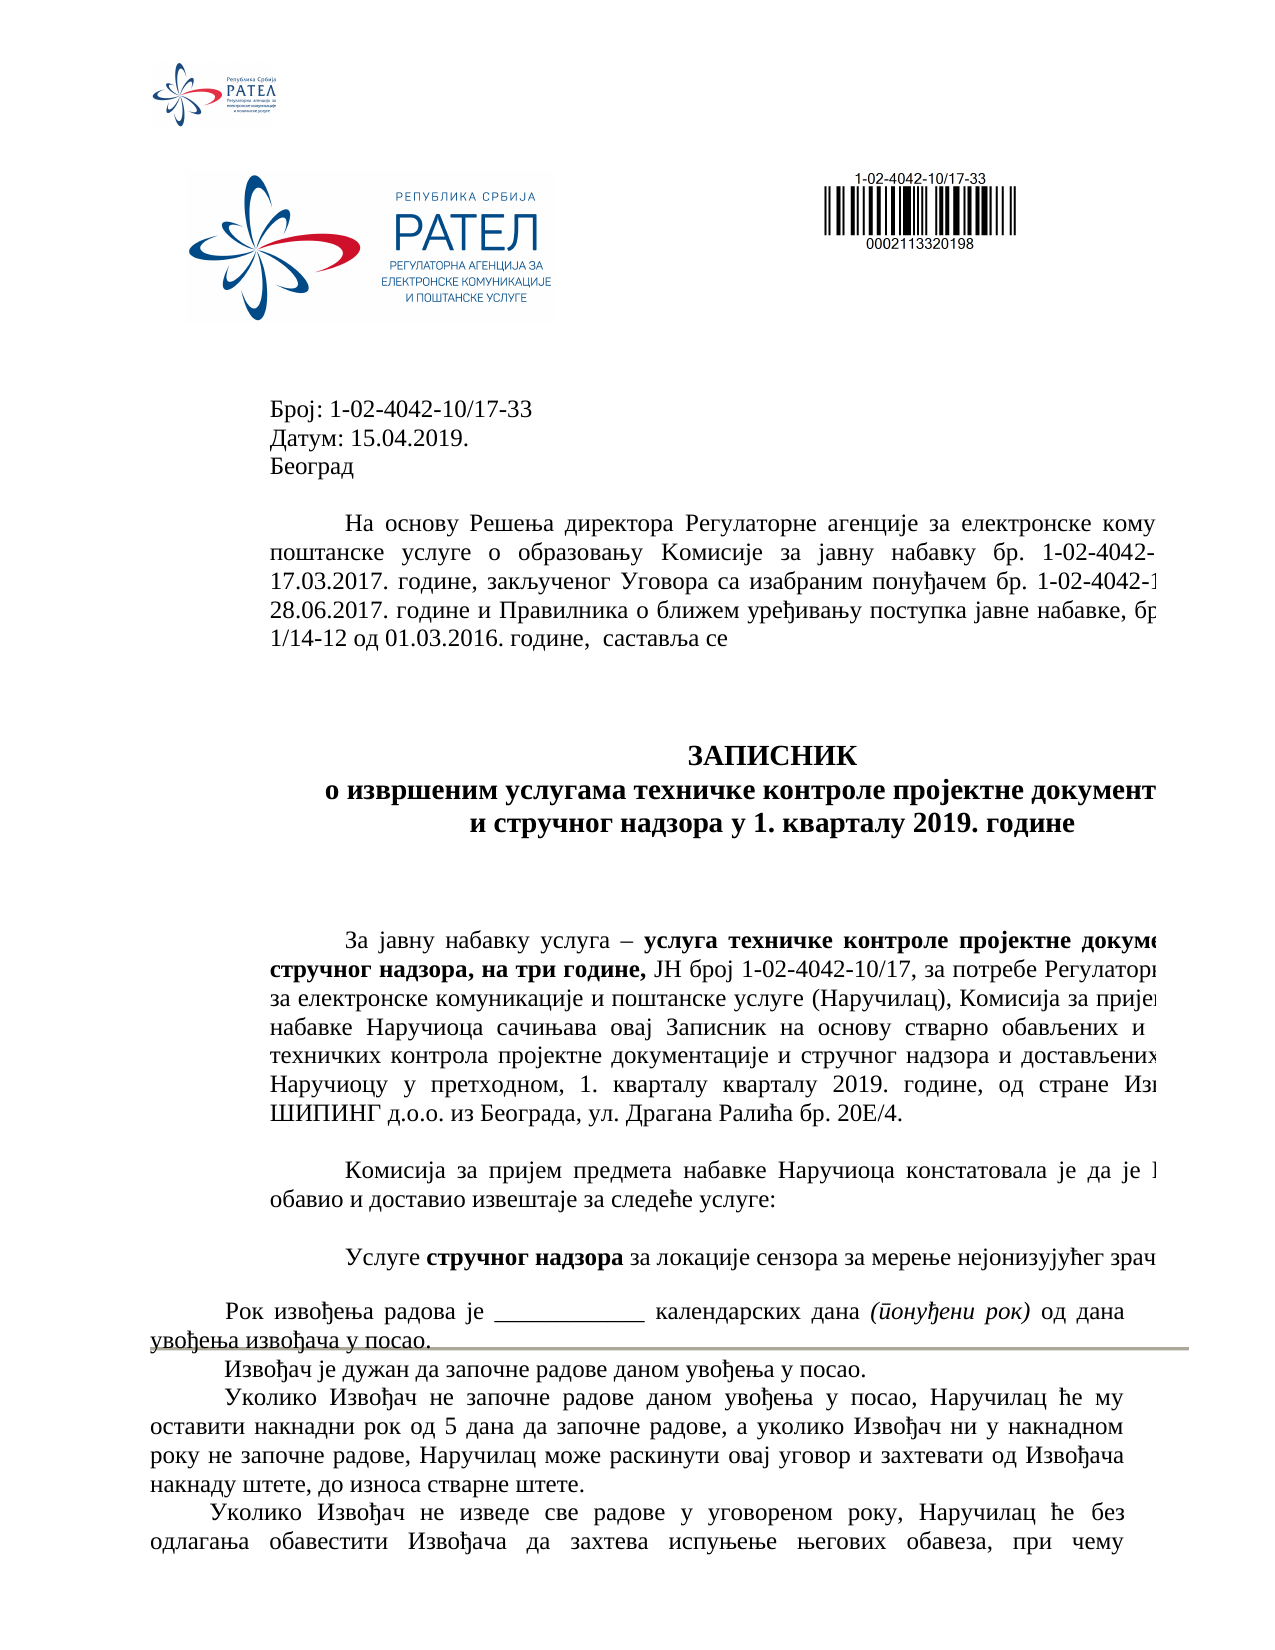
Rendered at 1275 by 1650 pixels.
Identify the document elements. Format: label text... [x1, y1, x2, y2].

text Рок извођења радова је ____________ календарских дана (понуђени рок) од дана увођења извођача у посао. [150, 1296, 1125, 1354]
picture [150, 60, 279, 129]
text Извођач је дужан да започне радове даном увођења у посао. [150, 1354, 1125, 1382]
text Уколико Извођач не изведе све радове у уговореном року, Наручилац ће без одлагања обавестити Извођача да захтева испуњење његових обавеза, при чему Наручилац задржава право на наплату уговорне казне, а Извођач има обавезу продужења банкарске гаранције и полисе осигурања. [150, 1497, 1125, 1555]
text Уколико Извођач не започне радове даном увођења у посао, Наручилац ће му оставити накнадни рок од 5 дана да започне радове, а уколико Извођач ни у накнадном року не започне радове, Наручилац може раскинути овај уговор и захтевати од Извођача накнаду штете, до износа стварне штете. [150, 1382, 1125, 1497]
